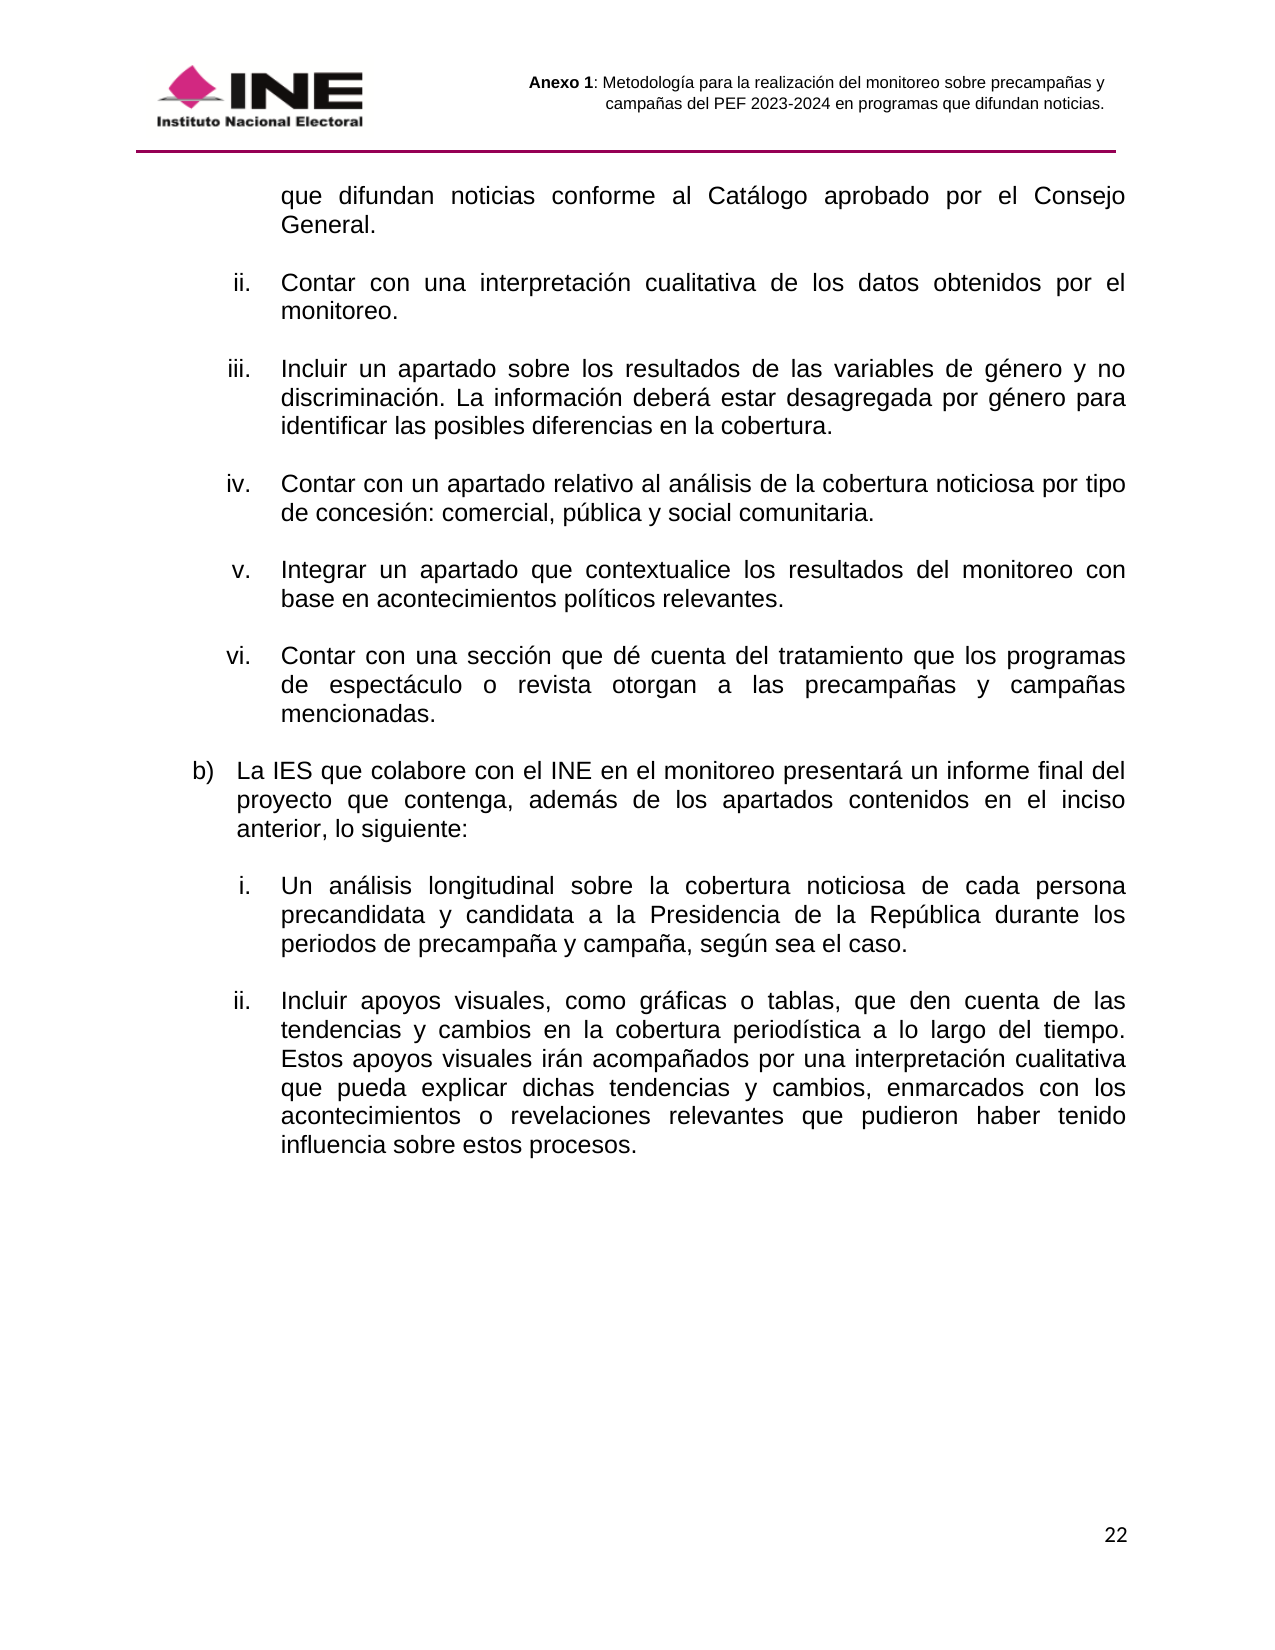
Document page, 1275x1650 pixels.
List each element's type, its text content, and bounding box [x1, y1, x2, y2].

picture [145, 55, 375, 138]
list Un análisis longitudinal sobre la cobertura noticiosa de cada persona precandidata y candidata a la Presidencia de la República durante los periodos de precampaña y campaña, según sea el caso. [251, 871, 1127, 957]
list Integrar un apartado que contextualice los resultados del monitoreo con base en acontecimientos políticos relevantes. [251, 555, 1127, 612]
list Incluir apoyos visuales, como gráficas o tablas, que den cuenta de las tendencias y cambios en la cobertura periodística a lo largo del tiempo. Estos apoyos visuales irán acompañados por una interpretación cualitativa que pueda explicar dichas tendencias y cambios, enmarcados con los acontecimientos o revelaciones relevantes que pudieron haber tenido influencia sobre estos procesos. [251, 986, 1127, 1159]
list Contar con un apartado relativo al análisis de la cobertura noticiosa por tipo de concesión: comercial, pública y social comunitaria. [251, 469, 1127, 526]
list La IES que colabore con el INE en el monitoreo presentará un informe final del proyecto que contenga, además de los apartados contenidos en el inciso anterior, lo siguiente: [192, 756, 1127, 842]
list Contar con una sección que dé cuenta del tratamiento que los programas de espectáculo o revista otorgan a las precampañas y campañas mencionadas. [251, 641, 1127, 727]
list Incluir un apartado sobre los resultados de las variables de género y no discriminación. La información deberá estar desagregada por género para identificar las posibles diferencias en la cobertura. [251, 354, 1127, 440]
list Contar con una interpretación cualitativa de los datos obtenidos por el monitoreo. [251, 267, 1127, 325]
